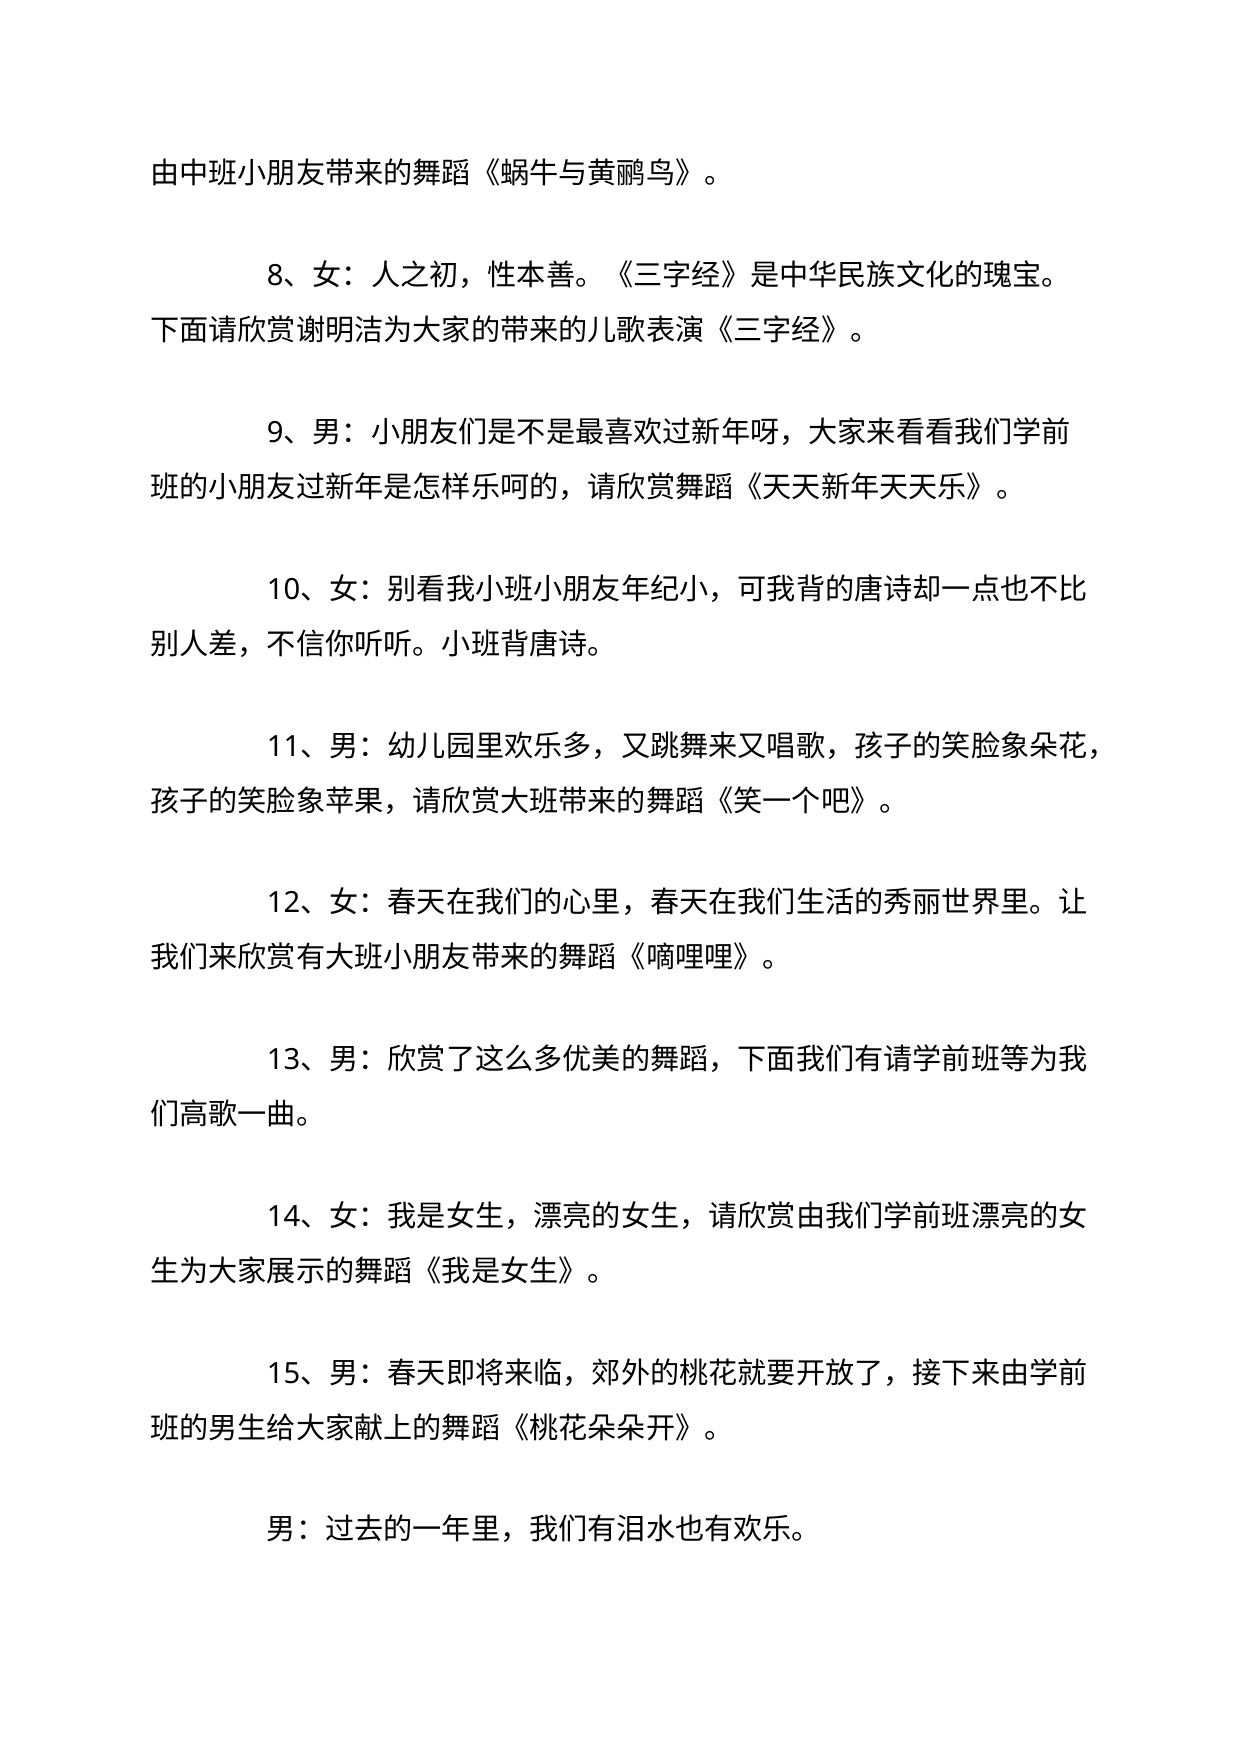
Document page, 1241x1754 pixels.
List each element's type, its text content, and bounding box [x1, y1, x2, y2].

text 8、女：人之初，性本善。《三字经》是中华民族文化的瑰宝。下面请欣赏谢明洁为大家的带来的儿歌表演《三字经》。 [150, 252, 1090, 349]
text 10、女：别看我小班小朋友年纪小，可我背的唐诗却一点也不比别人差，不信你听听。小班背唐诗。 [150, 565, 1090, 663]
text 11、男：幼儿园里欢乐多，又跳舞来又唱歌，孩子的笑脸象朵花，孩子的笑脸象苹果，请欣赏大班带来的舞蹈《笑一个吧》。 [150, 722, 1090, 819]
text 9、男：小朋友们是不是最喜欢过新年呀，大家来看看我们学前班的小朋友过新年是怎样乐呵的，请欣赏舞蹈《天天新年天天乐》。 [150, 408, 1090, 506]
text 12、女：春天在我们的心里，春天在我们生活的秀丽世界里。让我们来欣赏有大班小朋友带来的舞蹈《嘀哩哩》。 [150, 879, 1090, 976]
text 15、男：春天即将来临，郊外的桃花就要开放了，接下来由学前班的男生给大家献上的舞蹈《桃花朵朵开》。 [150, 1349, 1090, 1446]
text 14、女：我是女生，漂亮的女生，请欣赏由我们学前班漂亮的女生为大家展示的舞蹈《我是女生》。 [150, 1192, 1090, 1290]
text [150, 150, 1090, 192]
text 13、男：欣赏了这么多优美的舞蹈，下面我们有请学前班等为我们高歌一曲。 [150, 1036, 1090, 1133]
text 男：过去的一年里，我们有泪水也有欢乐。 [150, 1506, 1090, 1548]
